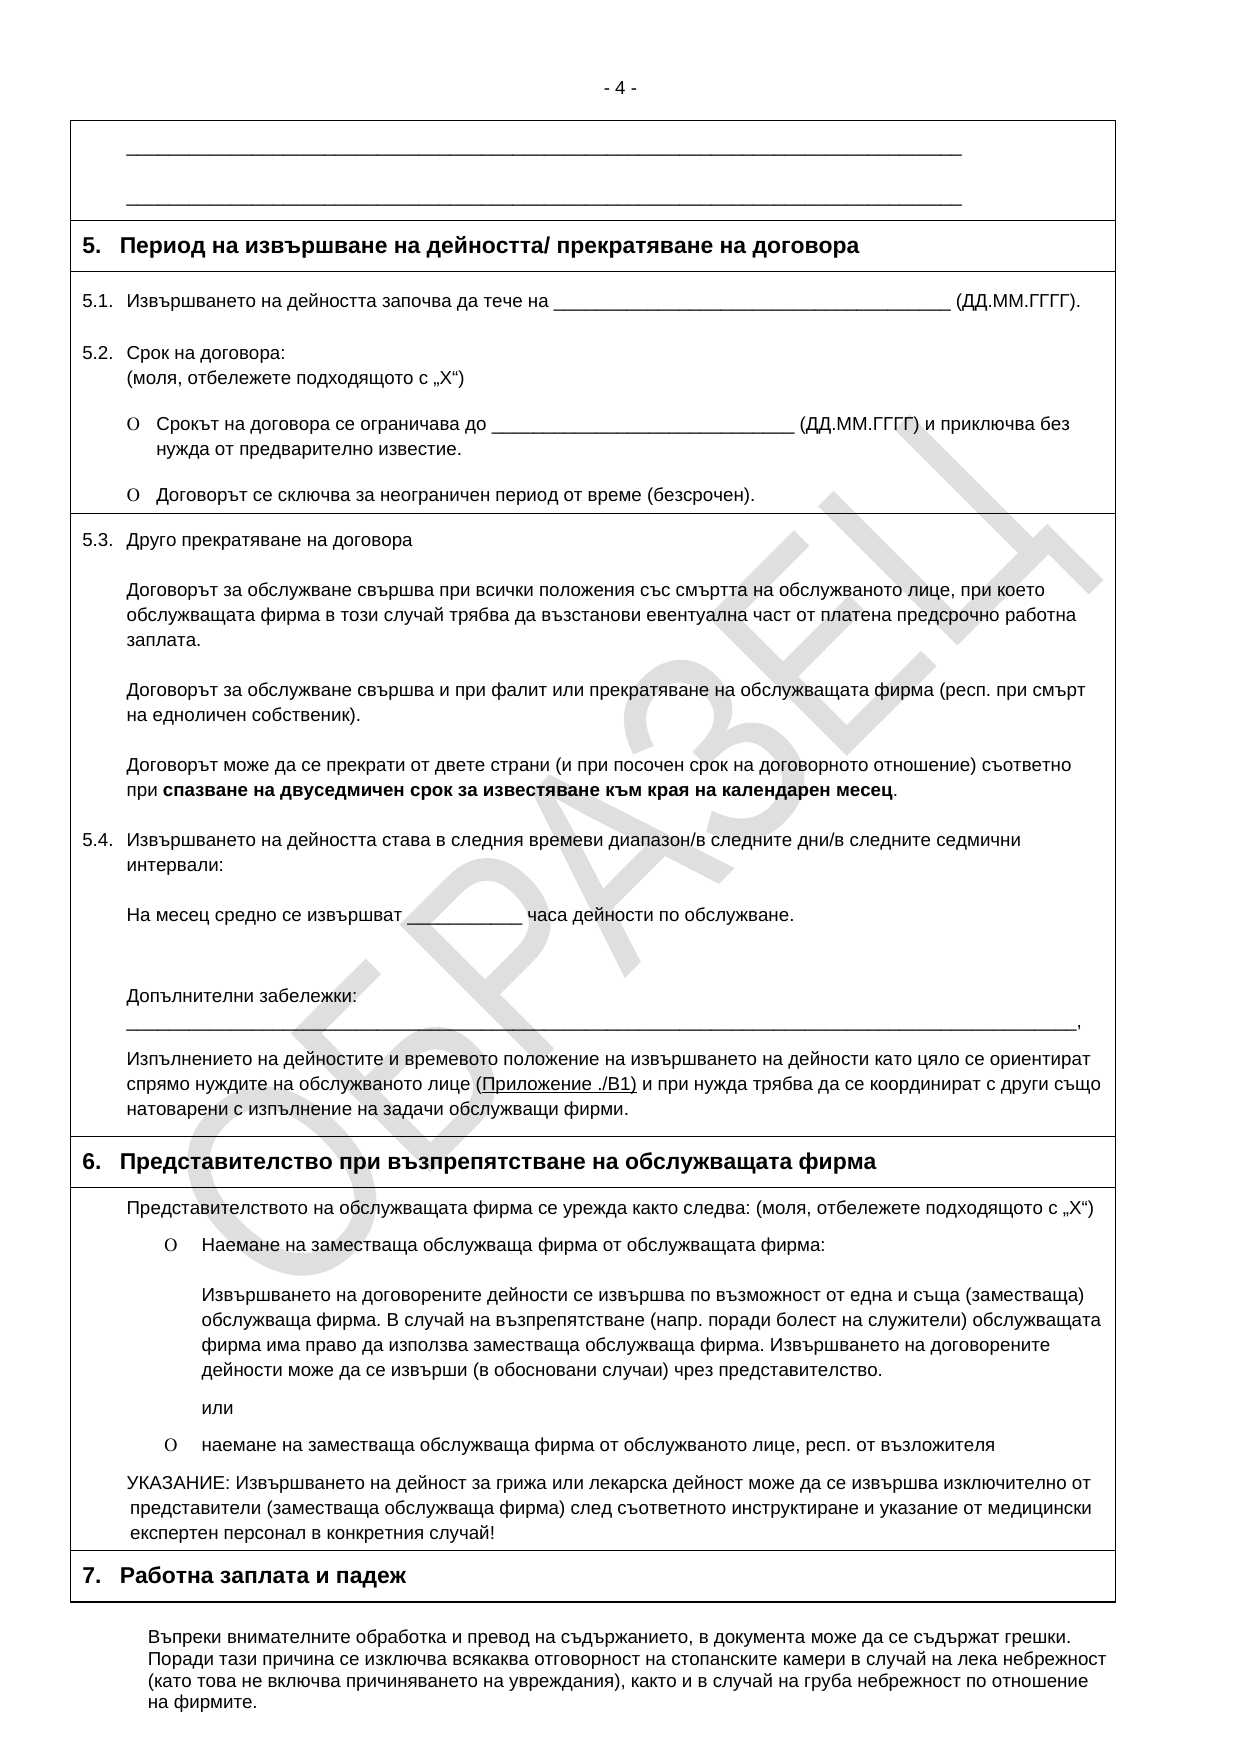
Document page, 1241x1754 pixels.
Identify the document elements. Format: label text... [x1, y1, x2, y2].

table_cell Срок на договора: (моля, отбележете подходящото с „Х“) Срокът на договора се ограничава до _____________________________ (ДД.MM.ГГГГ) и приключва без нужда от предварително известие. Договорът се сключва за неограничен период от време (безсрочен). [71, 324, 1115, 513]
table_cell Друго прекратяване на договора Договорът за обслужване свършва при всички положения със смъртта на обслужваното лице, при което обслужващата фирма в този случай трябва да възстанови евентуална част от платена предсрочно работна заплата. Договорът за обслужване свършва и при фалит или прекратяване на обслужващата фирма (респ. при смърт на едноличен собственик). Договорът може да се прекрати от двете страни (и при посочен срок на договорното отношение) съответно при спазване на двуседмичен срок за известяване към края на календарен месец. [71, 514, 1115, 814]
table_cell Извършването на дейността става в следния времеви диапазон/в следните дни/в следните седмични интервали: На месец средно се извършват ___________ часа дейности по обслужване. Допълнителни забележки: ___________________________________________________________________________________________, Изпълнението на дейностите и времевото положение на извършването на дейности като цяло се ориентират спрямо нуждите на обслужваното лице (Приложение ./B1) и при нужда трябва да се координират с други също натоварени с изпълнение на задачи обслужващи фирми. [71, 814, 1115, 1136]
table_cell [71, 121, 1115, 220]
table_cell Представителството на обслужващата фирма се урежда както следва: (моля, отбележете подходящото с „Х“) Наемане на заместваща обслужваща фирма от обслужващата фирма: Извършването на договорените дейности се извършва по възможност от една и съща (заместваща) обслужваща фирма. В случай на възпрепятстване (напр. поради болест на служители) обслужващата фирма има право да използва заместваща обслужваща фирма. Извършването на договорените дейности може да се извърши (в обосновани случаи) чрез представителство. или наемане на заместваща обслужваща фирма от обслужваното лице, респ. от възложителя УКАЗАНИЕ: Извършването на дейност за грижа или лекарска дейност може да се извършва изключително от представители (заместваща обслужваща фирма) след съответното инструктиране и указание от медицински експертен персонал в конкретния случай! [71, 1188, 1115, 1550]
table_cell Работна заплата и падеж [71, 1551, 1115, 1601]
table_cell Представителство при възпрепятстване на обслужващата фирма [71, 1137, 1115, 1187]
table_cell Извършването на дейността започва да тече на ______________________________________ (ДД.MM.ГГГГ). [71, 272, 1115, 324]
table_cell Период на извършване на дейността/ прекратяване на договора [71, 221, 1115, 271]
